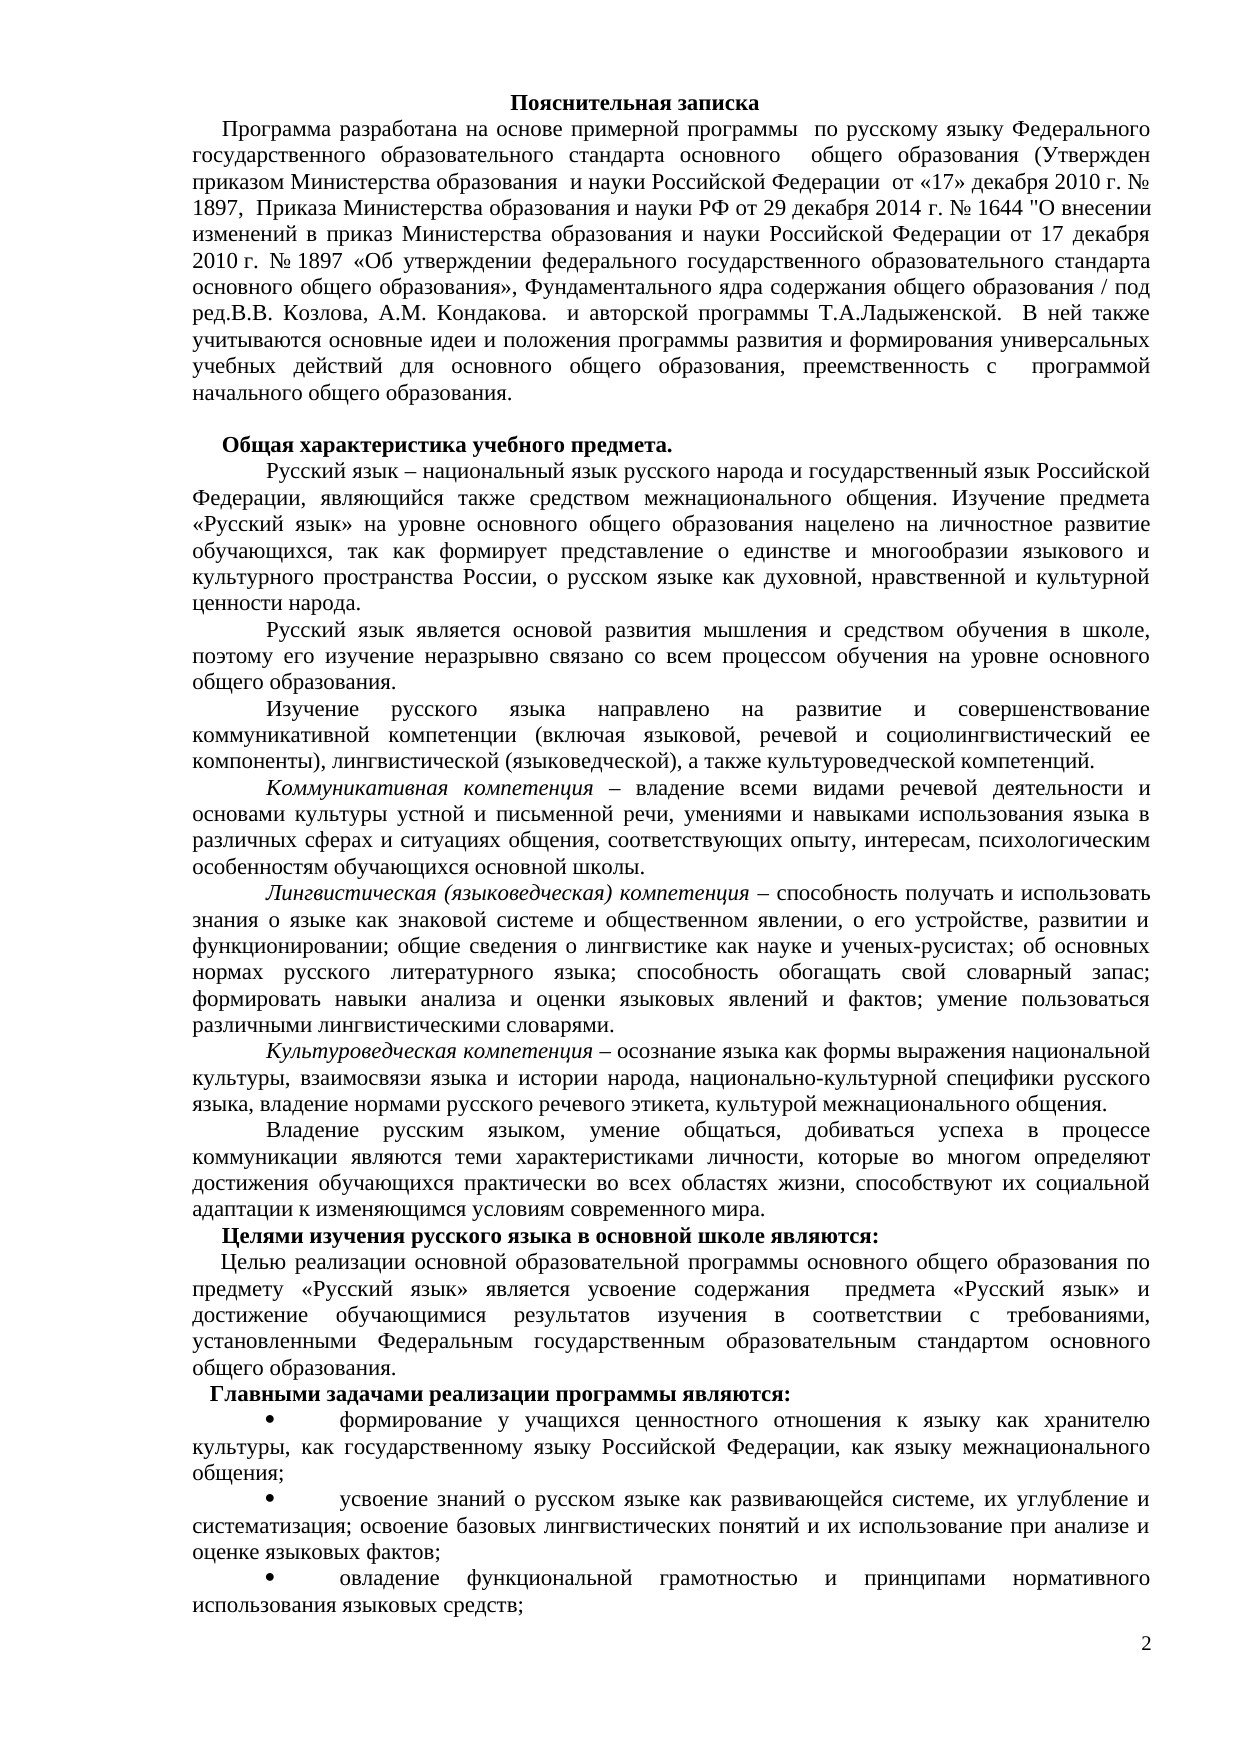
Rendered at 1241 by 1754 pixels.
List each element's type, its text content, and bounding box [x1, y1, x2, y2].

text Русский язык является основой развития мышления и средством обучения в школе, поэтому его изучение неразрывно связано со всем процессом обучения на уровне основного общего образования. [192, 616, 1152, 695]
list формирование у учащихся ценностного отношения к языку как хранителю культуры, как государственному языку Российской Федерации, как языку межнационального общения; [192, 1406, 1152, 1485]
list Целью реализации основной образовательной программы основного общего образования по предмету «Русский язык» является усвоение содержания предмета «Русский язык» и достижение обучающимися результатов изучения в соответствии с требованиями, установленными Федеральным государственным образовательным стандартом основного общего образования. [192, 1248, 1152, 1380]
list усвоение знаний о русском языке как развивающейся системе, их углубление и систематизация; освоение базовых лингвистических понятий и их использование при анализе и оценке языковых фактов; [192, 1485, 1152, 1564]
text Главными задачами реализации программы являются: [118, 1380, 1152, 1406]
text Целями изучения русского языка в основной школе являются: [222, 1222, 1152, 1248]
text Русский язык – национальный язык русского народа и государственный язык Российской Федерации, являющийся также средством межнационального общения. Изучение предмета «Русский язык» на уровне основного общего образования нацелено на личностное развитие обучающихся, так как формирует представление о единстве и многообразии языкового и культурного пространства России, о русском языке как духовной, нравственной и культурной ценности народа. [192, 458, 1152, 616]
text Общая характеристика учебного предмета. [222, 431, 1152, 458]
text Культуроведческая компетенция – осознание языка как формы выражения национальной культуры, взаимосвязи языка и истории народа, национально-культурной специфики русского языка, владение нормами русского речевого этикета, культурой межнационального общения. [192, 1037, 1152, 1116]
list овладение функциональной грамотностью и принципами нормативного использования языковых средств; [192, 1564, 1152, 1617]
text Программа разработана на основе примерной программы по русскому языку Федерального государственного образовательного стандарта основного общего образования (Утвержден приказом Министерства образования и науки Российской Федерации от «17» декабря 2010 г. № 1897, Приказа Министерства образования и науки РФ от 29 декабря 2014 г. № 1644 "О внесении изменений в приказ Министерства образования и науки Российской Федерации от 17 декабря 2010 г. № 1897 «Об утверждении федерального государственного образовательного стандарта основного общего образования», Фундаментального ядра содержания общего образования / под ред.В.В. Козлова, А.М. Кондакова. и авторской программы Т.А.Ладыженской. В ней также учитываются основные идеи и положения программы развития и формирования универсальных учебных действий для основного общего образования, преемственность с программой начального общего образования. [192, 115, 1152, 405]
text Владение русским языком, умение общаться, добиваться успеха в процессе коммуникации являются теми характеристиками личности, которые во многом определяют достижения обучающихся практически во всех областях жизни, способствуют их социальной адаптации к изменяющимся условиям современного мира. [192, 1116, 1152, 1222]
text Изучение русского языка направлено на развитие и совершенствование коммуникативной компетенции (включая языковой, речевой и социолингвистический ее компоненты), лингвистической (языковедческой), а также культуроведческой компетенций. [192, 695, 1152, 774]
text Коммуникативная компетенция – владение всеми видами речевой деятельности и основами культуры устной и письменной речи, умениями и навыками использования языка в различных сферах и ситуациях общения, соответствующих опыту, интересам, психологическим особенностям обучающихся основной школы. [192, 774, 1152, 879]
text Пояснительная записка [118, 89, 1152, 115]
text Лингвистическая (языковедческая) компетенция – способность получать и использовать знания о языке как знаковой системе и общественном явлении, о его устройстве, развитии и функционировании; общие сведения о лингвистике как науке и ученых-русистах; об основных нормах русского литературного языка; способность обогащать свой словарный запас; формировать навыки анализа и оценки языковых явлений и фактов; умение пользоваться различными лингвистическими словарями. [192, 879, 1152, 1037]
